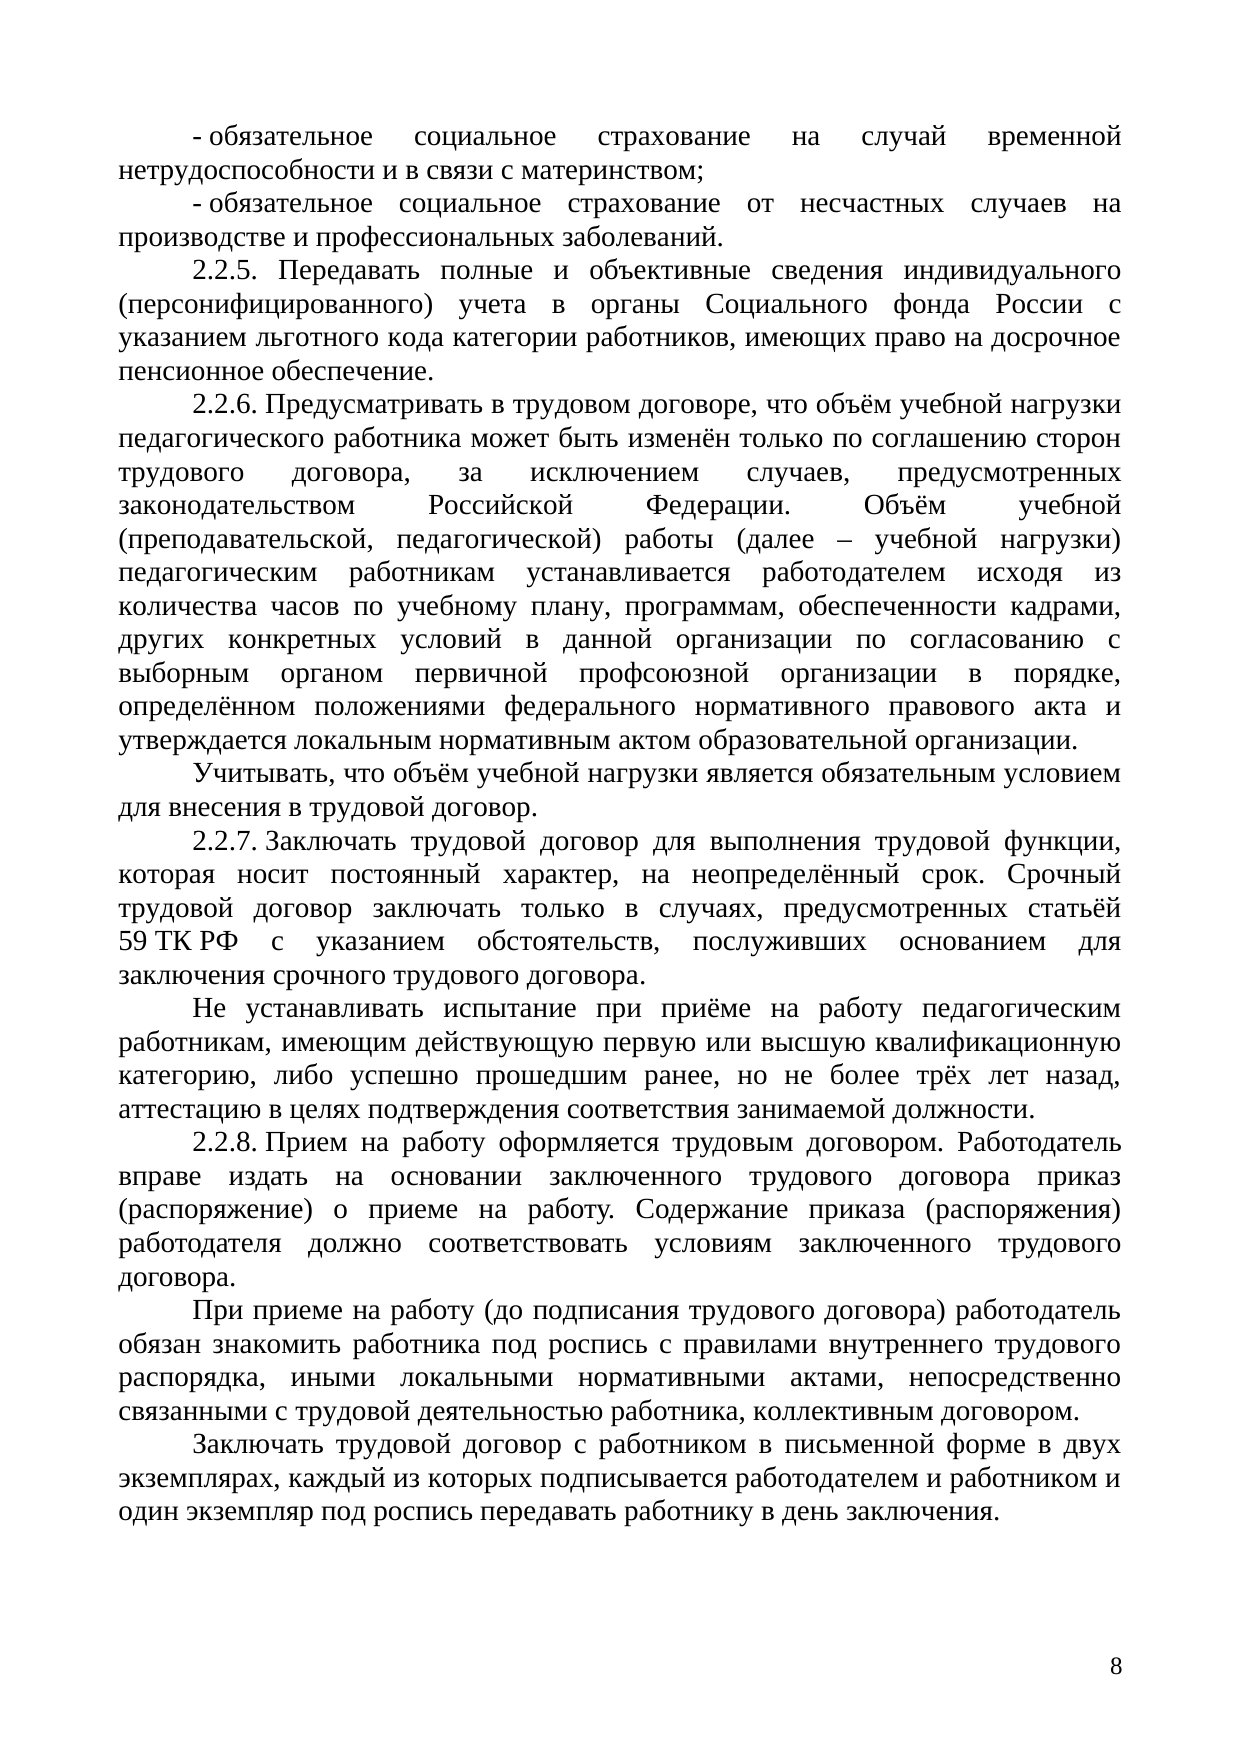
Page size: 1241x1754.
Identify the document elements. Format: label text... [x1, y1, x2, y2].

text Заключать трудовой договор с работником в письменной форме в двух экземплярах, каждый из которых подписывается работодателем и работником и один экземпляр под роспись передавать работнику в день заключения. [118, 1426, 1122, 1527]
text Учитывать, что объём учебной нагрузки является обязательным условием для внесения в трудовой договор. [118, 756, 1122, 823]
text - обязательное социальное страхование от несчастных случаев на производстве и профессиональных заболеваний. [118, 185, 1122, 252]
text - обязательное социальное страхование на случай временной нетрудоспособности и в связи с материнством; [118, 118, 1122, 185]
text 2.2.5. Передавать полные и объективные сведения индивидуального (персонифицированного) учета в органы Социального фонда России с указанием льготного кода категории работников, имеющих право на досрочное пенсионное обеспечение. [118, 252, 1122, 387]
text 2.2.6. Предусматривать в трудовом договоре, что объём учебной нагрузки педагогического работника может быть изменён только по соглашению сторон трудового договора, за исключением случаев, предусмотренных законодательством Российской Федерации. Объём учебной (преподавательской, педагогической) работы (далее – учебной нагрузки) педагогическим работникам устанавливается работодателем исходя из количества часов по учебному плану, программам, обеспеченности кадрами, других конкретных условий в данной организации по согласованию с выборным органом первичной профсоюзной организации в порядке, определённом положениями федерального нормативного правового акта и утверждается локальным нормативным актом образовательной организации. [118, 387, 1122, 756]
text 2.2.7. Заключать трудовой договор для выполнения трудовой функции, которая носит постоянный характер, на неопределённый срок. Срочный трудовой договор заключать только в случаях, предусмотренных статьёй 59 ТК РФ с указанием обстоятельств, послуживших основанием для заключения срочного трудового договора. [118, 823, 1122, 990]
text Не устанавливать испытание при приёме на работу педагогическим работникам, имеющим действующую первую или высшую квалификационную категорию, либо успешно прошедшим ранее, но не более трёх лет назад, аттестацию в целях подтверждения соответствия занимаемой должности. [118, 990, 1122, 1124]
text 2.2.8. Прием на работу оформляется трудовым договором. Работодатель вправе издать на основании заключенного трудового договора приказ (распоряжение) о приеме на работу. Содержание приказа (распоряжения) работодателя должно соответствовать условиям заключенного трудового договора. [118, 1124, 1122, 1292]
text При приеме на работу (до подписания трудового договора) работодатель обязан знакомить работника под роспись с правилами внутреннего трудового распорядка, иными локальными нормативными актами, непосредственно связанными с трудовой деятельностью работника, коллективным договором. [118, 1292, 1122, 1426]
